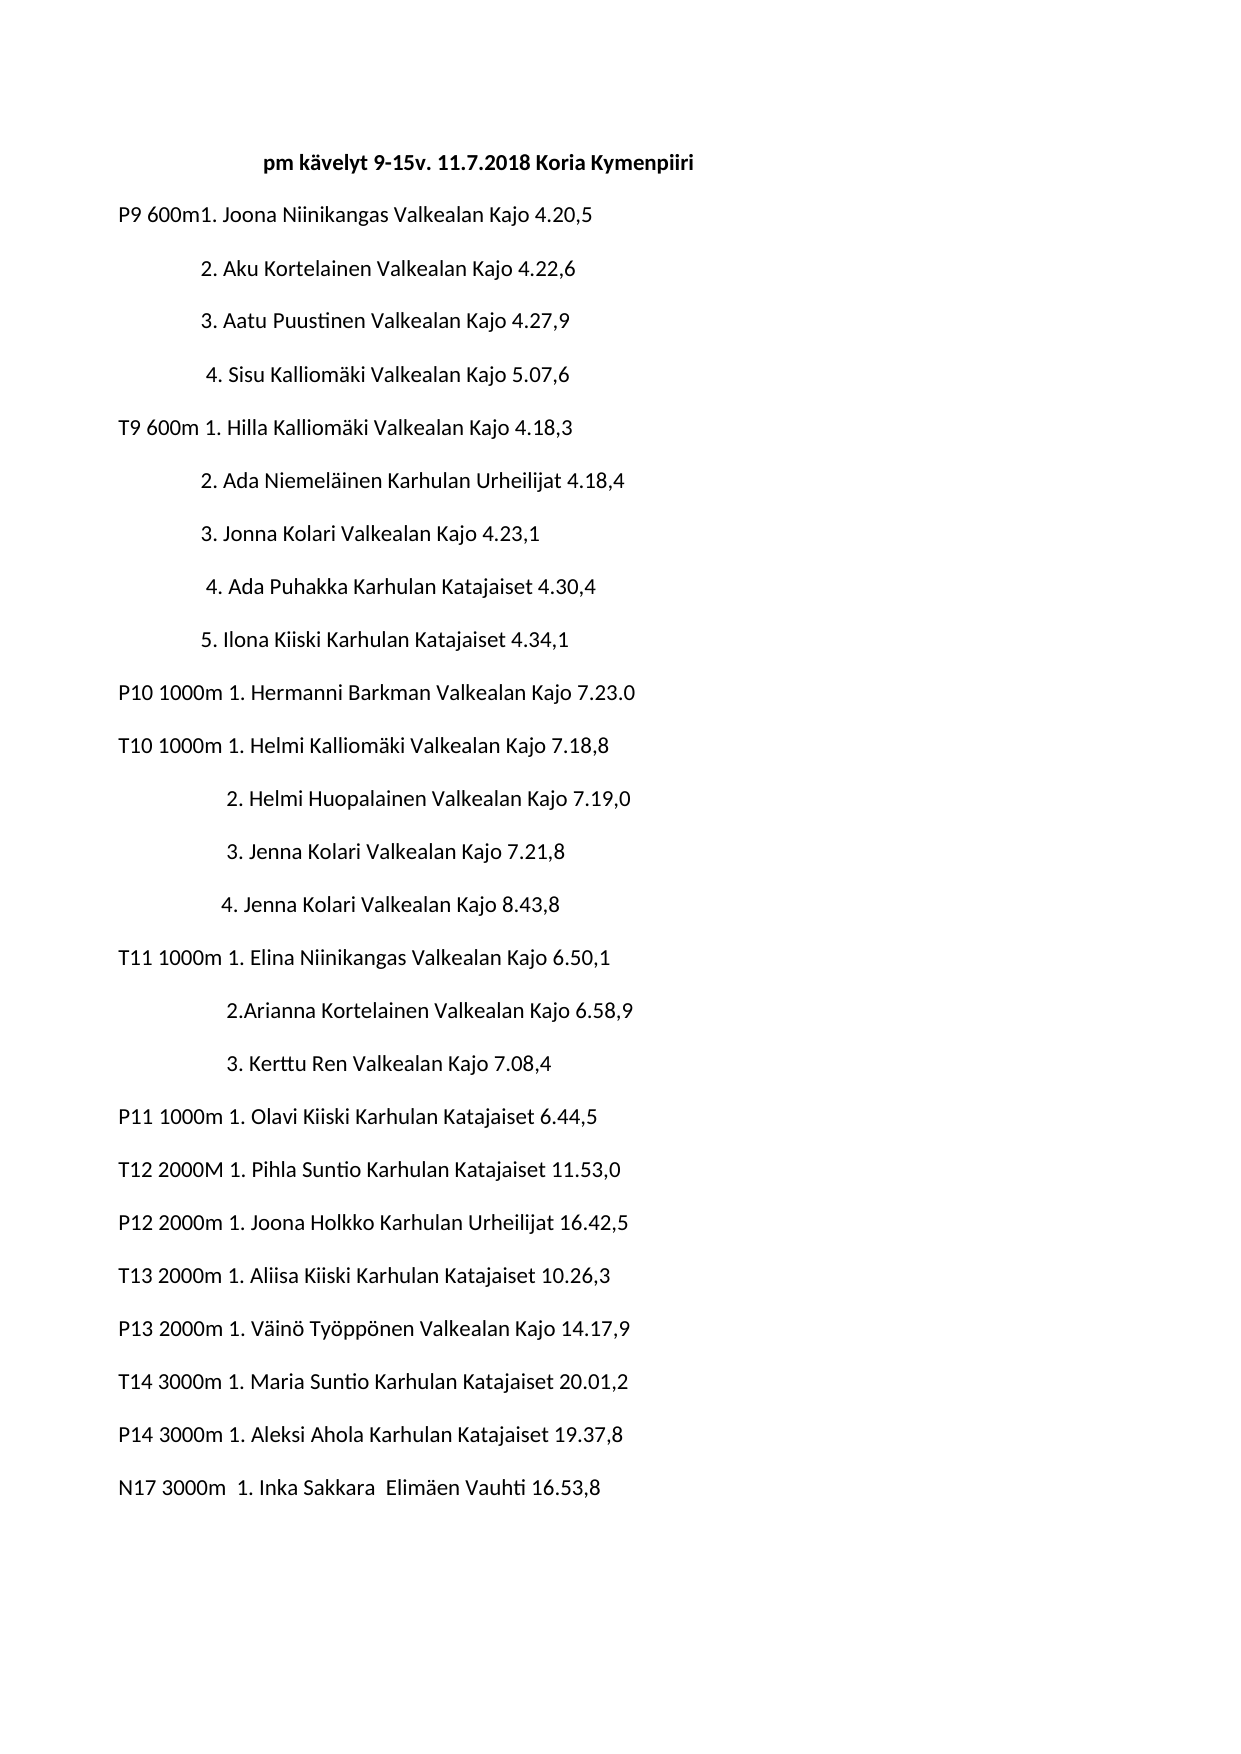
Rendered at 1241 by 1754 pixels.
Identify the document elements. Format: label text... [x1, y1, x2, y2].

text P10 1000m 1. Hermanni Barkman Valkealan Kajo 7.23.0 [118, 678, 1122, 706]
text 4. Jenna Kolari Valkealan Kajo 8.43,8 [118, 890, 1122, 918]
text pm kävelyt 9-15v. 11.7.2018 Koria Kymenpiiri [118, 148, 1122, 176]
text 3. Jenna Kolari Valkealan Kajo 7.21,8 [118, 837, 1122, 865]
text 3. Aatu Puustinen Valkealan Kajo 4.27,9 [118, 307, 1122, 335]
text N17 3000m 1. Inka Sakkara Elimäen Vauhti 16.53,8 [118, 1473, 1122, 1501]
text 4. Ada Puhakka Karhulan Katajaiset 4.30,4 [118, 572, 1122, 600]
text 2. Aku Kortelainen Valkealan Kajo 4.22,6 [118, 254, 1122, 282]
text 5. Ilona Kiiski Karhulan Katajaiset 4.34,1 [118, 625, 1122, 653]
text P13 2000m 1. Väinö Työppönen Valkealan Kajo 14.17,9 [118, 1314, 1122, 1342]
text 2. Ada Niemeläinen Karhulan Urheilijat 4.18,4 [118, 466, 1122, 494]
text 3. Jonna Kolari Valkealan Kajo 4.23,1 [118, 519, 1122, 547]
text T13 2000m 1. Aliisa Kiiski Karhulan Katajaiset 10.26,3 [118, 1261, 1122, 1289]
text T11 1000m 1. Elina Niinikangas Valkealan Kajo 6.50,1 [118, 943, 1122, 971]
text 3. Kerttu Ren Valkealan Kajo 7.08,4 [118, 1049, 1122, 1077]
text P11 1000m 1. Olavi Kiiski Karhulan Katajaiset 6.44,5 [118, 1102, 1122, 1130]
text P9 600m1. Joona Niinikangas Valkealan Kajo 4.20,5 [118, 201, 1122, 229]
text 2. Helmi Huopalainen Valkealan Kajo 7.19,0 [118, 784, 1122, 812]
text T9 600m 1. Hilla Kalliomäki Valkealan Kajo 4.18,3 [118, 413, 1122, 441]
text T10 1000m 1. Helmi Kalliomäki Valkealan Kajo 7.18,8 [118, 731, 1122, 759]
text 4. Sisu Kalliomäki Valkealan Kajo 5.07,6 [118, 360, 1122, 388]
text 2.Arianna Kortelainen Valkealan Kajo 6.58,9 [118, 996, 1122, 1024]
text P14 3000m 1. Aleksi Ahola Karhulan Katajaiset 19.37,8 [118, 1420, 1122, 1448]
text T12 2000M 1. Pihla Suntio Karhulan Katajaiset 11.53,0 [118, 1155, 1122, 1183]
text P12 2000m 1. Joona Holkko Karhulan Urheilijat 16.42,5 [118, 1208, 1122, 1236]
text T14 3000m 1. Maria Suntio Karhulan Katajaiset 20.01,2 [118, 1367, 1122, 1395]
